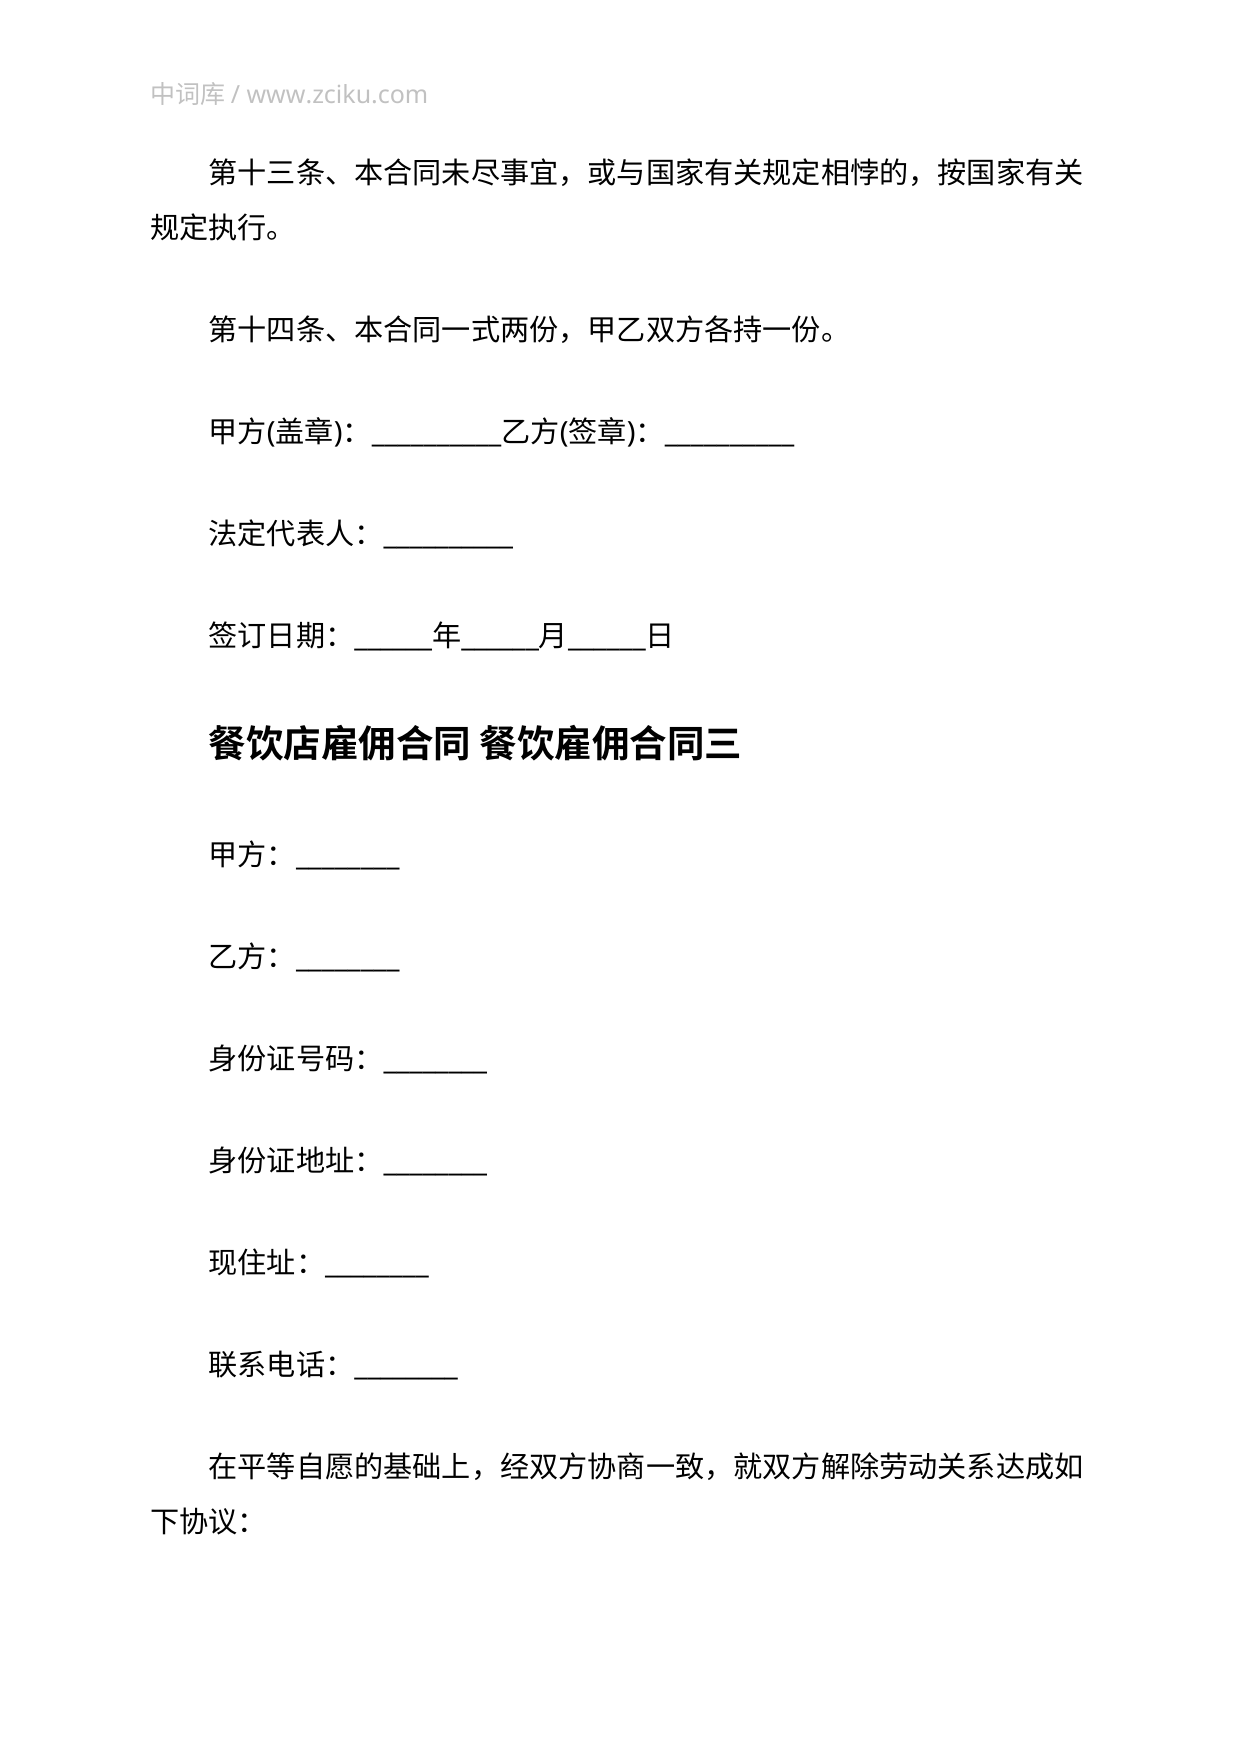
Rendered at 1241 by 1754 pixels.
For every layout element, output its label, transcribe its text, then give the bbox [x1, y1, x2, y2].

text 甲方：________ [150, 832, 1090, 874]
text 身份证号码：________ [150, 1036, 1090, 1078]
text 第十三条、本合同未尽事宜，或与国家有关规定相悖的，按国家有关规定执行。 [150, 150, 1090, 247]
text 甲方(盖章)：__________乙方(签章)：__________ [150, 408, 1090, 451]
text 餐饮店雇佣合同 餐饮雇佣合同三 [150, 714, 1090, 769]
text 乙方：________ [150, 934, 1090, 976]
text 身份证地址：________ [150, 1138, 1090, 1180]
text 在平等自愿的基础上，经双方协商一致，就双方解除劳动关系达成如下协议： [150, 1444, 1090, 1541]
text 签订日期：______年______月______日 [150, 612, 1090, 655]
text 现住址：________ [150, 1240, 1090, 1282]
text 第十四条、本合同一式两份，甲乙双方各持一份。 [150, 307, 1090, 349]
text 联系电话：________ [150, 1342, 1090, 1384]
text 法定代表人：__________ [150, 510, 1090, 553]
